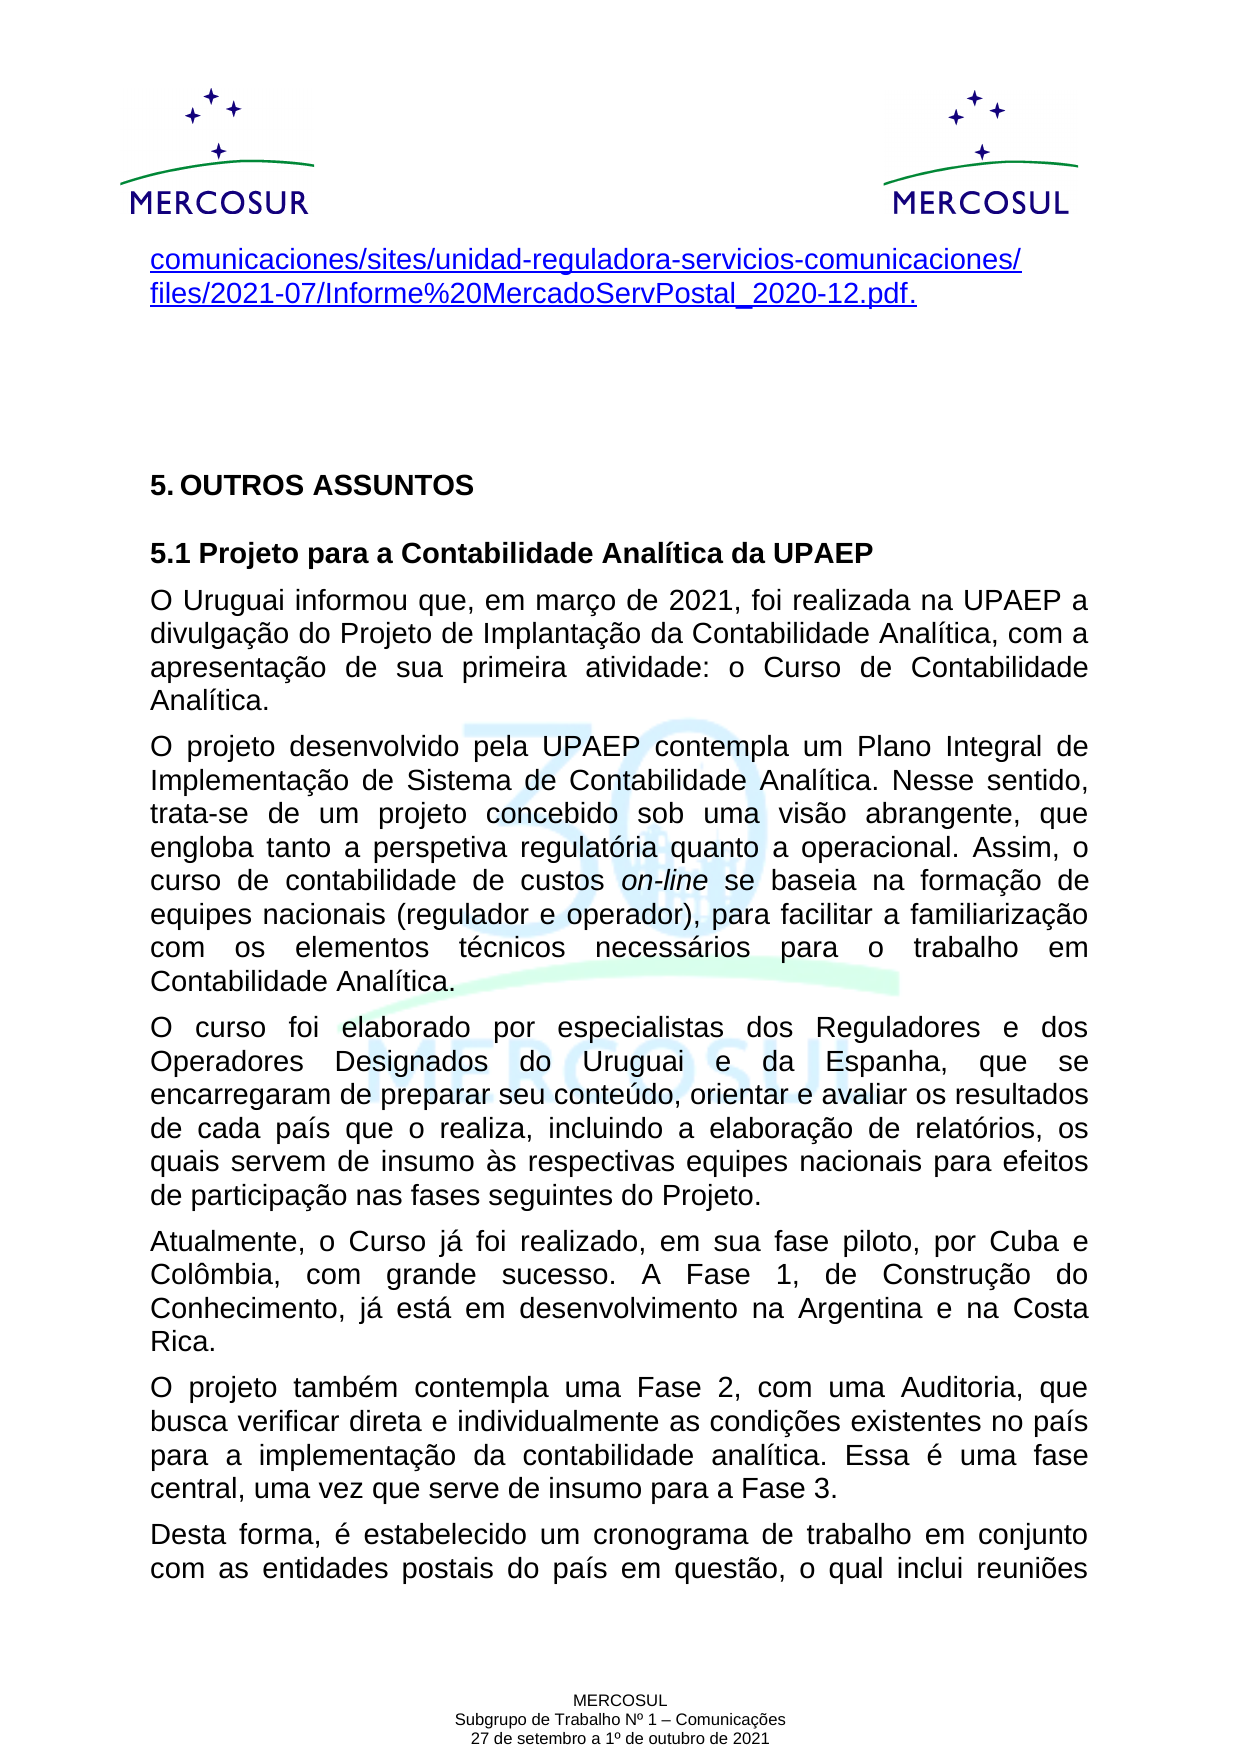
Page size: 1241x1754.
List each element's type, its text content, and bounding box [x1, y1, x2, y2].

picture [120, 88, 315, 214]
text O curso foi elaborado por especialistas dos Reguladores e dos Operadores Designados do Uruguai e da Espanha, que se encarregaram de preparar seu conteúdo, orientar e avaliar os resultados de cada país que o realiza, incluindo a elaboração de relatórios, os quais servem de insumo às respectivas equipes nacionais para efeitos de participação nas fases seguintes do Projeto. [150, 1010, 1090, 1211]
text O projeto desenvolvido pela UPAEP contempla um Plano Integral de Implementação de Sistema de Contabilidade Analítica. Nesse sentido, trata-se de um projeto concebido sob uma visão abrangente, que engloba tanto a perspetiva regulatória quanto a operacional. Assim, o curso de contabilidade de custos on-line se baseia na formação de equipes nacionais (regulador e operador), para facilitar a familiarização com os elementos técnicos necessários para o trabalho em Contabilidade Analítica. [150, 729, 1090, 997]
text Atualmente, o Curso já foi realizado, em sua fase piloto, por Cuba e Colômbia, com grande sucesso. A Fase 1, de Construção do Conhecimento, já está em desenvolvimento na Argentina e na Costa Rica. [150, 1224, 1090, 1358]
text 5.1 Projeto para a Contabilidade Analítica da UPAEP [150, 539, 1090, 570]
text O projeto também contempla uma Fase 2, com uma Auditoria, que busca verificar direta e individualmente as condições existentes no país para a implementação da contabilidade analítica. Essa é uma fase central, uma vez que serve de insumo para a Fase 3. [150, 1370, 1090, 1504]
list OUTROS ASSUNTOS [150, 468, 1090, 501]
picture [883, 90, 1079, 214]
text O Uruguai informou que, em março de 2021, foi realizada na UPAEP a divulgação do Projeto de Implantação da Contabilidade Analítica, com a apresentação de sua primeira atividade: o Curso de Contabilidade Analítica. [150, 582, 1090, 717]
